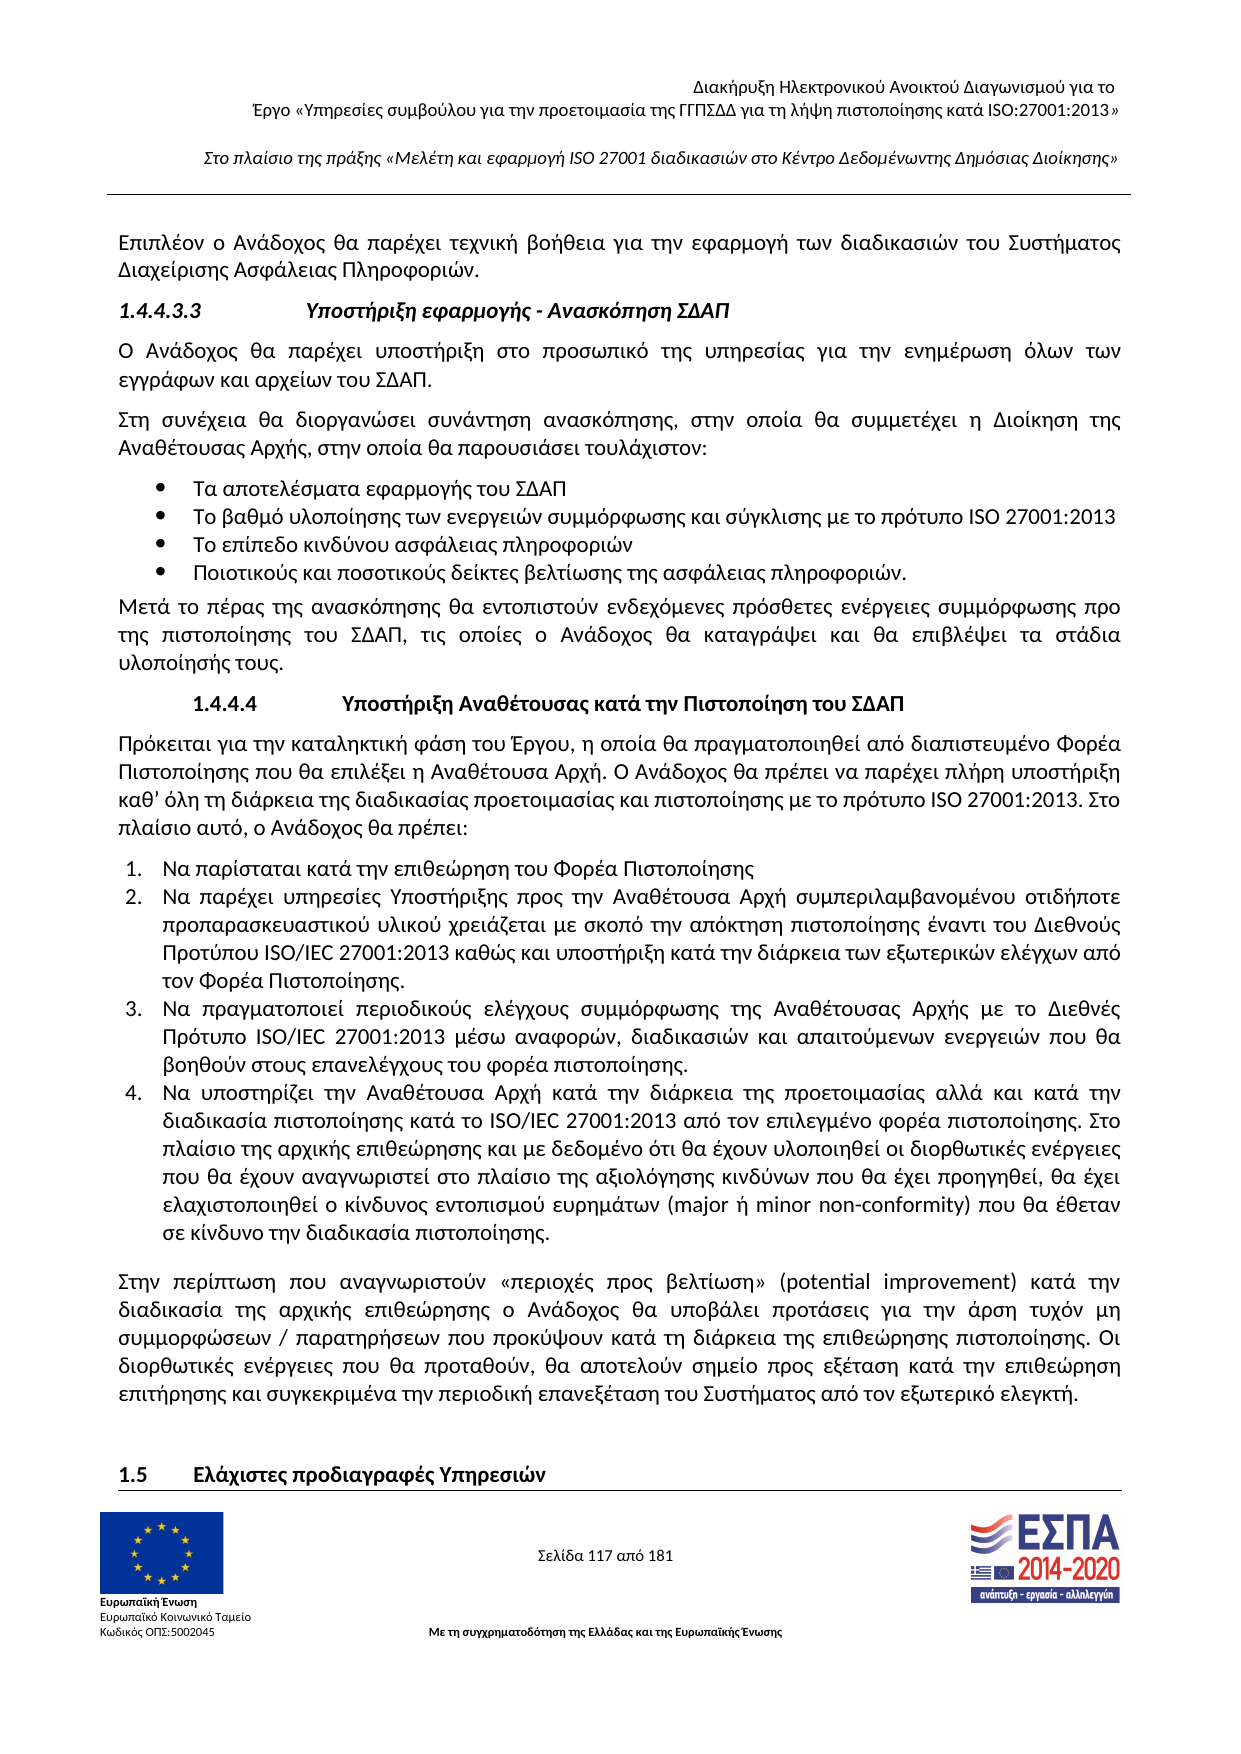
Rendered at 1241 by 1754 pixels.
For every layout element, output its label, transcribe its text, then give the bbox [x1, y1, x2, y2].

picture [967, 1512, 1123, 1605]
text Στη συνέχεια θα διοργανώσει συνάντηση ανασκόπησης, στην οποία θα συμμετέχει η Διοίκηση της Αναθέτουσας Αρχής, στην οποία θα παρουσιάσει τουλάχιστον: [118, 405, 1122, 461]
text Στην περίπτωση που αναγνωριστούν «περιοχές προς βελτίωση» (potential improvement) κατά την διαδικασία της αρχικής επιθεώρησης ο Ανάδοχος θα υποβάλει προτάσεις για την άρση τυχόν μη συμμορφώσεων / παρατηρήσεων που προκύψουν κατά τη διάρκεια της επιθεώρησης πιστοποίησης. Οι διορθωτικές ενέργειες που θα προταθούν, θα αποτελούν σημείο προς εξέταση κατά την επιθεώρηση επιτήρησης και συγκεκριμένα την περιοδική επανεξέταση του Συστήματος από τον εξωτερικό ελεγκτή. [118, 1267, 1122, 1407]
list Να υποστηρίζει την Αναθέτουσα Αρχή κατά την διάρκεια της προετοιμασίας αλλά και κατά την διαδικασία πιστοποίησης κατά το ISO/IEC 27001:2013 από τον επιλεγμένο φορέα πιστοποίησης. Στο πλαίσιο της αρχικής επιθεώρησης και με δεδομένο ότι θα έχουν υλοποιηθεί οι διορθωτικές ενέργειες που θα έχουν αναγνωριστεί στο πλαίσιο της αξιολόγησης κινδύνων που θα έχει προηγηθεί, θα έχει ελαχιστοποιηθεί ο κίνδυνος εντοπισμού ευρημάτων (major ή minor non-conformity) που θα έθεταν σε κίνδυνο την διαδικασία πιστοποίησης. [125, 1078, 1122, 1246]
text Πρόκειται για την καταληκτική φάση του Έργου, η οποία θα πραγματοποιηθεί από διαπιστευμένο Φορέα Πιστοποίησης που θα επιλέξει η Αναθέτουσα Αρχή. Ο Ανάδοχος θα πρέπει να παρέχει πλήρη υποστήριξη καθ’ όλη τη διάρκεια της διαδικασίας προετοιμασίας και πιστοποίησης με το πρότυπο ISO 27001:2013. Στο πλαίσιο αυτό, ο Ανάδοχος θα πρέπει: [118, 729, 1122, 841]
text Ελάχιστες προδιαγραφές Υπηρεσιών [118, 1460, 1122, 1490]
list Ποιοτικούς και ποσοτικούς δείκτες βελτίωσης της ασφάλειας πληροφοριών. [156, 558, 1122, 586]
list Τα αποτελέσματα εφαρμογής του ΣΔΑΠ [156, 474, 1122, 502]
list Να πραγματοποιεί περιοδικούς ελέγχους συμμόρφωσης της Αναθέτουσας Αρχής με το Διεθνές Πρότυπο ISO/IEC 27001:2013 μέσω αναφορών, διαδικασιών και απαιτούμενων ενεργειών που θα βοηθούν στους επανελέγχους του φορέα πιστοποίησης. [125, 994, 1122, 1078]
text Επιπλέον ο Ανάδοχος θα παρέχει τεχνική βοήθεια για την εφαρμογή των διαδικασιών του Συστήματος Διαχείρισης Ασφάλειας Πληροφοριών. [118, 228, 1122, 284]
list Το επίπεδο κινδύνου ασφάλειας πληροφοριών [156, 530, 1122, 558]
list Να παρίσταται κατά την επιθεώρηση του Φορέα Πιστοποίησης [125, 854, 1122, 882]
text Υποστήριξη εφαρμογής - Ανασκόπηση ΣΔΑΠ [118, 296, 1122, 324]
list Το βαθμό υλοποίησης των ενεργειών συμμόρφωσης και σύγκλισης με το πρότυπο ISO 27001:2013 [156, 502, 1122, 530]
text Υποστήριξη Αναθέτουσας κατά την Πιστοποίηση του ΣΔΑΠ [192, 689, 1122, 717]
text Ο Ανάδοχος θα παρέχει υποστήριξη στο προσωπικό της υπηρεσίας για την ενημέρωση όλων των εγγράφων και αρχείων του ΣΔΑΠ. [118, 337, 1122, 393]
text Μετά το πέρας της ανασκόπησης θα εντοπιστούν ενδεχόμενες πρόσθετες ενέργειες συμμόρφωσης προ της πιστοποίησης του ΣΔΑΠ, τις οποίες ο Ανάδοχος θα καταγράψει και θα επιβλέψει τα στάδια υλοποίησής τους. [118, 592, 1122, 676]
list Να παρέχει υπηρεσίες Υποστήριξης προς την Αναθέτουσα Αρχή συμπεριλαμβανομένου οτιδήποτε προπαρασκευαστικού υλικού χρειάζεται με σκοπό την απόκτηση πιστοποίησης έναντι του Διεθνούς Προτύπου ISO/IEC 27001:2013 καθώς και υποστήριξη κατά την διάρκεια των εξωτερικών ελέγχων από τον Φορέα Πιστοποίησης. [125, 882, 1122, 994]
